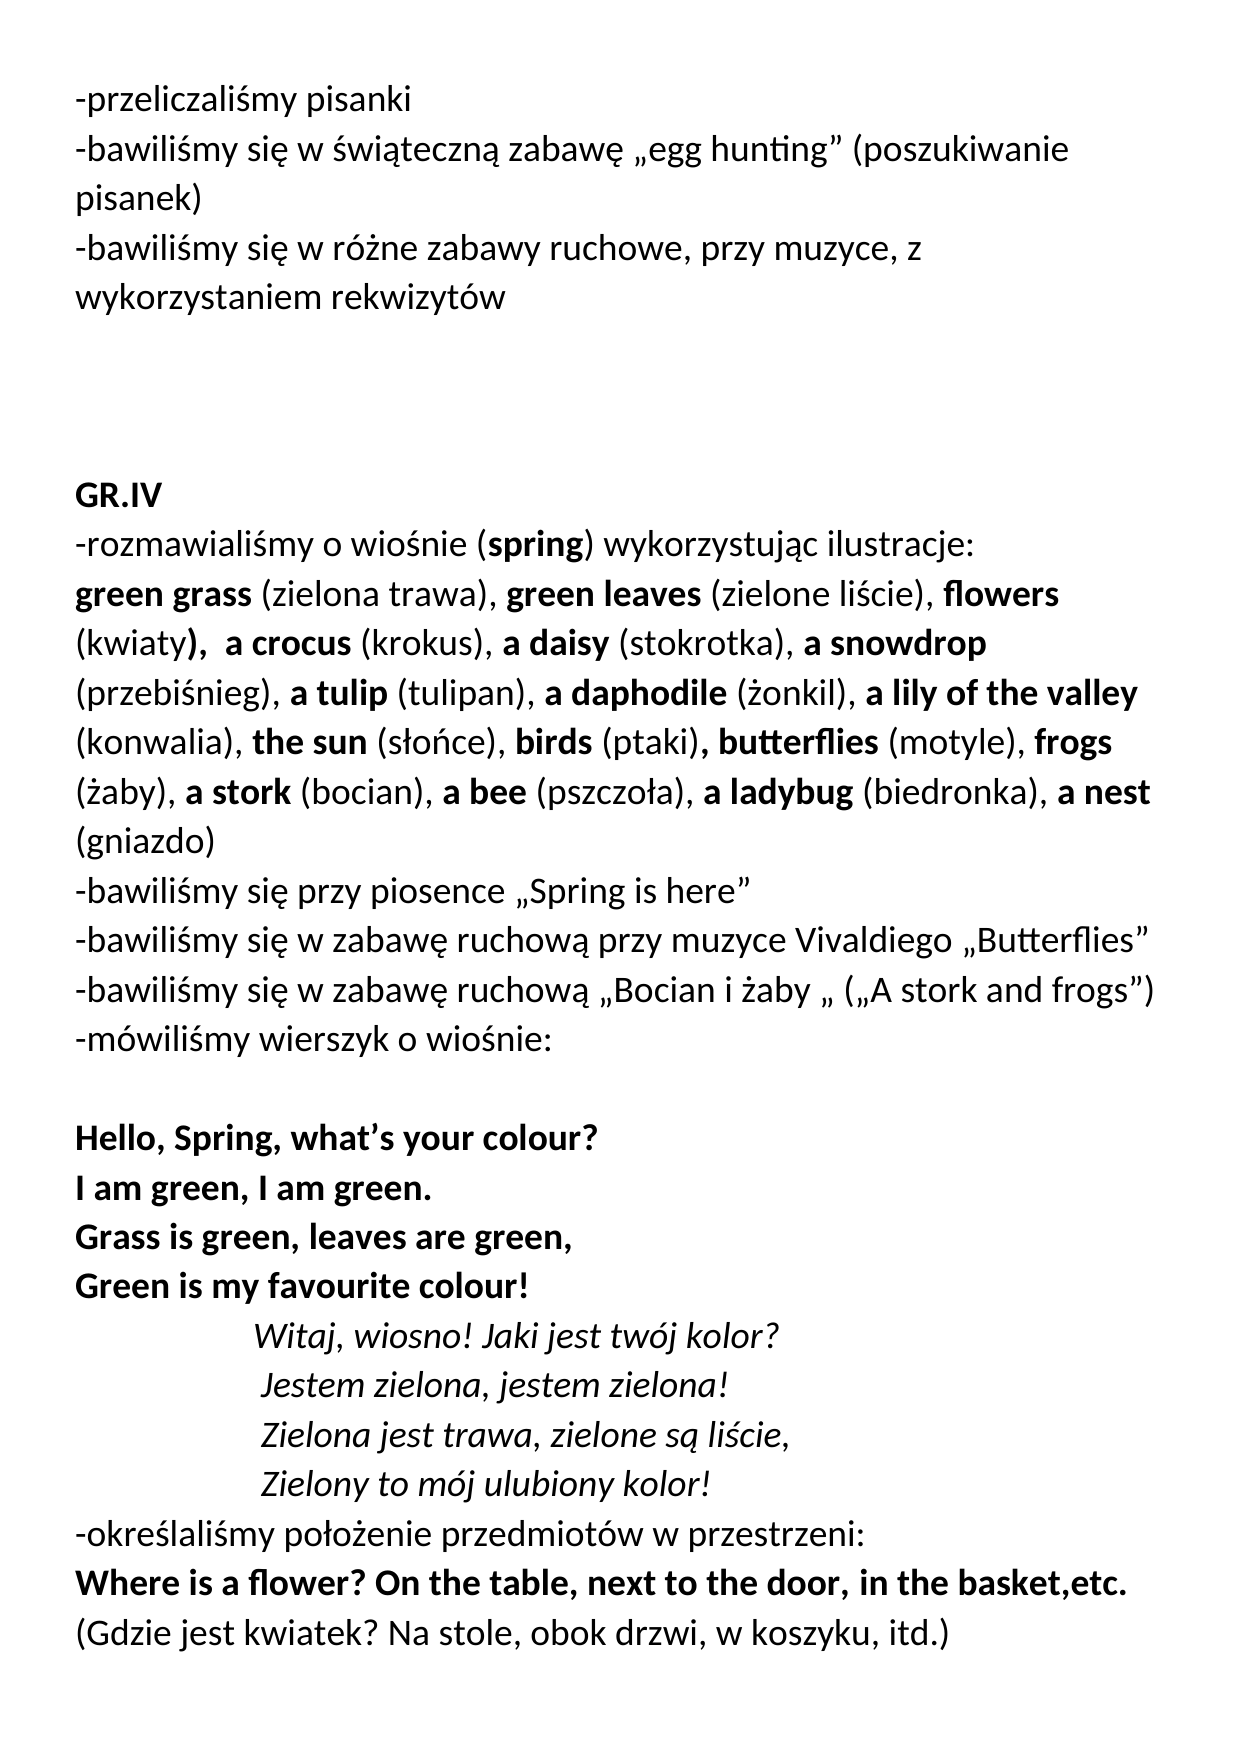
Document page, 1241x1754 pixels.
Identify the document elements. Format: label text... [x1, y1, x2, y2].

text -mówiliśmy wierszyk o wiośnie: [75, 1015, 1165, 1061]
text Witaj, wiosno! Jaki jest twój kolor? [75, 1312, 1165, 1358]
text (Gdzie jest kwiatek? Na stole, obok drzwi, w koszyku, itd.) [75, 1609, 1165, 1655]
text Where is a flower? On the table, next to the door, in the basket,etc. [75, 1559, 1165, 1605]
text -określaliśmy położenie przedmiotów w przestrzeni: [75, 1510, 1165, 1556]
text Jestem zielona, jestem zielona! [75, 1361, 1165, 1407]
text I am green, I am green. [75, 1163, 1165, 1209]
text -bawiliśmy się przy piosence „Spring is here” [75, 867, 1165, 912]
text Grass is green, leaves are green, [75, 1213, 1165, 1259]
text -bawiliśmy się w różne zabawy ruchowe, przy muzyce, z wykorzystaniem rekwizytów [75, 223, 1165, 319]
text -bawiliśmy się w zabawę ruchową „Bocian i żaby „ („A stork and frogs”) [75, 966, 1165, 1011]
text GR.IV [75, 471, 1165, 517]
text -rozmawialiśmy o wiośnie (spring) wykorzystując ilustracje: [75, 520, 1165, 566]
text Hello, Spring, what’s your colour? [75, 1114, 1165, 1160]
text -przeliczaliśmy pisanki [75, 75, 1165, 121]
text Zielony to mój ulubiony kolor! [75, 1460, 1165, 1506]
text Zielona jest trawa, zielone są liście, [75, 1411, 1165, 1457]
text -bawiliśmy się w świąteczną zabawę „egg hunting” (poszukiwanie pisanek) [75, 124, 1165, 220]
text -bawiliśmy się w zabawę ruchową przy muzyce Vivaldiego „Butterflies” [75, 916, 1165, 962]
text Green is my favourite colour! [75, 1262, 1165, 1308]
text green grass (zielona trawa), green leaves (zielone liście), flowers (kwiaty), a crocus (krokus), a daisy (stokrotka), a snowdrop (przebiśnieg), a tulip (tulipan), a daphodile (żonkil), a lily of the valley (konwalia), the sun (słońce), birds (ptaki), butterflies (motyle), frogs (żaby), a stork (bocian), a bee (pszczoła), a ladybug (biedronka), a nest [75, 570, 1165, 813]
text (gniazdo) [75, 817, 1165, 863]
